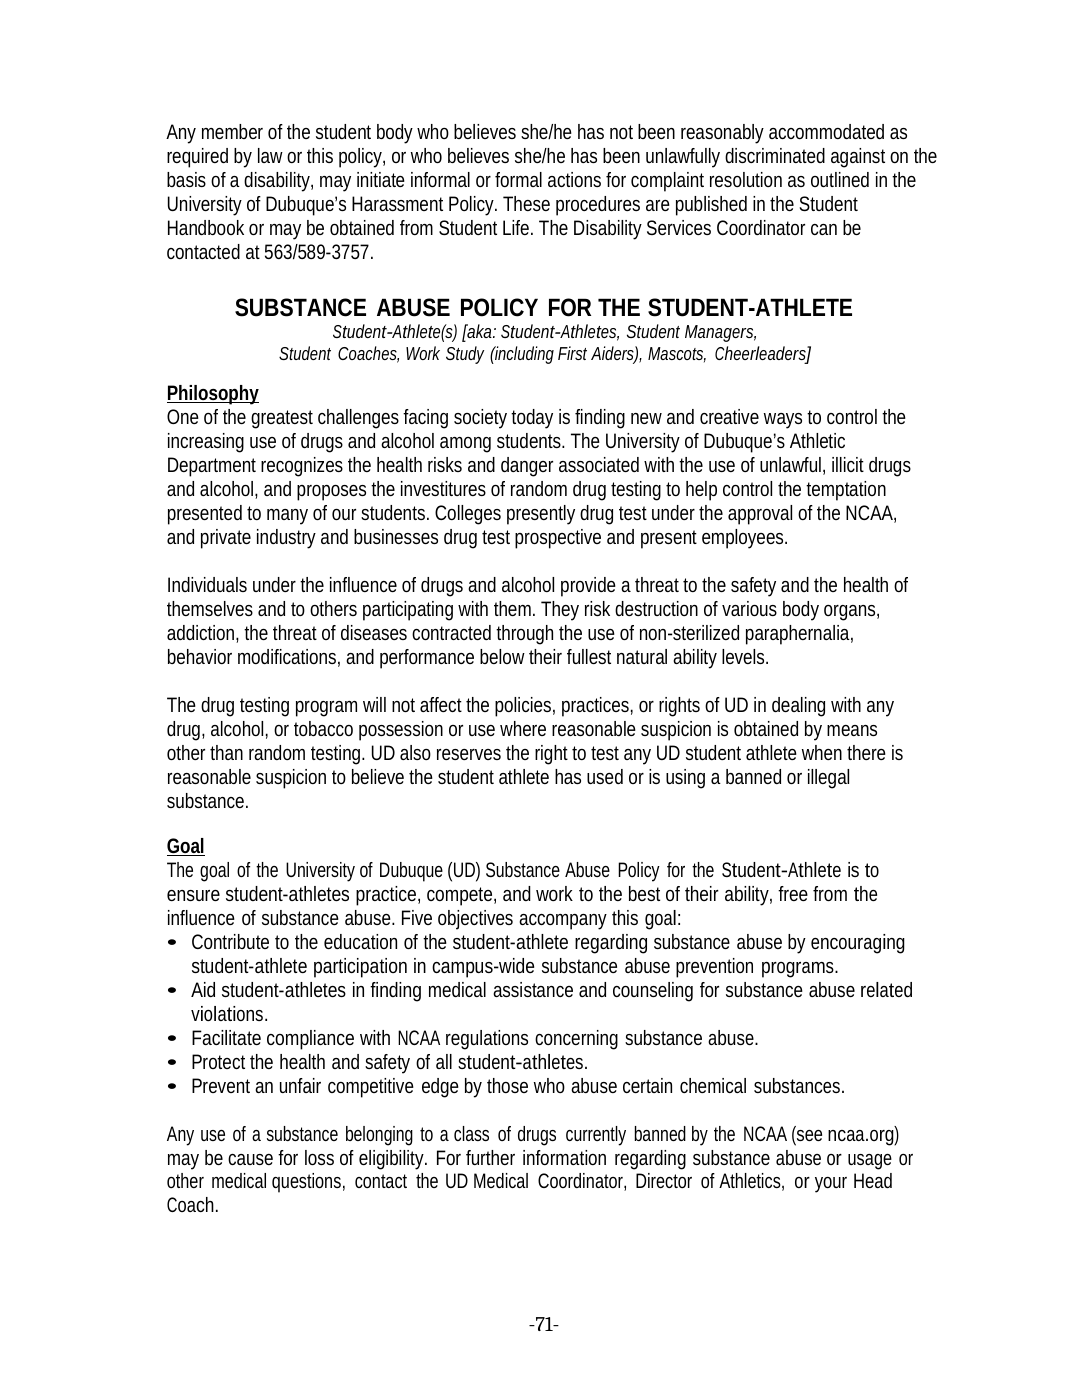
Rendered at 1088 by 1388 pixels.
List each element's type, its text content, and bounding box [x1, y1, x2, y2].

text SUBSTANCE ABUSE POLICY FOR THE STUDENT-ATHLETE [169, 292, 919, 321]
text • Contribute to the education of the student-athlete regarding substance abuse by encouraging student-athlete participation in campus-wide substance abuse prevention programs. [167, 930, 917, 978]
text • Facilitate compliance with NCAA regulations concerning substance abuse. [167, 1026, 939, 1049]
text Student-Athlete(s) [aka: Student-Athletes, Student Managers, [302, 321, 788, 343]
text • Prevent an unfair competitive edge by those who abuse certain chemical substances. [167, 1073, 939, 1097]
text The drug testing program will not affect the policies, practices, or rights of UD in dealing with any drug, alcohol, or tobacco possession or use where reasonable suspicion is obtained by means other than random testing. UD also reserves the right to test any UD student athlete when there is reasonable suspicion to believe the student athlete has used or is using a banned or illegal substance. [167, 693, 919, 812]
text The goal of the University of Dubuque (UD) Substance Abuse Policy for the Student-Athlete is to ensure student-athletes practice, compete, and work to the best of their ability, free from the influence of substance abuse. Five objectives accompany this goal: [167, 858, 906, 930]
text Any member of the student body who believes she/he has not been reasonably accommodated as required by law or this policy, or who believes she/he has been unlawfully discriminated against on the basis of a disability, may initiate informal or formal actions for complaint resolution as outlined in the University of Dubuque’s Harassment Policy. These procedures are published in the Student Handbook or may be obtained from Student Life. The Disability Services Coordinator can be contacted at 563/589-3757. [166, 120, 939, 264]
text Philosophy [167, 381, 939, 405]
text Any use of a substance belonging to a class of drugs currently banned by the NCAA (see ncaa.org) may be cause for loss of eligibility. For further information regarding substance abuse or usage or other medical questions, contact the UD Medical Coordinator, Director of Athletics, or your Head Coach. [167, 1121, 918, 1217]
text • Protect the health and safety of all student-athletes. [167, 1049, 939, 1073]
text Individuals under the influence of drugs and alcohol provide a threat to the safety and the health of themselves and to others participating with them. They risk destruction of various body organs, addiction, the threat of diseases contracted through the use of non-sterilized paraphernalia, behavior modifications, and performance below their fullest natural ability levels. [167, 573, 919, 669]
text • Aid student-athletes in finding medical assistance and counseling for substance abuse related violations. [167, 978, 924, 1026]
text Student Coaches, Work Study (including First Aiders), Mascots, Cheerleaders] [241, 343, 849, 364]
text One of the greatest challenges facing society today is finding new and creative ways to control the increasing use of drugs and alcohol among students. The University of Dubuque’s Athletic Department recognizes the health risks and danger associated with the use of unlawful, illicit drugs and alcohol, and proposes the investitures of random drug testing to help control the temptation presented to many of our students. Colleges presently drug test under the approval of the NCAA, and private industry and businesses drug test prospective and present employees. [167, 405, 921, 549]
text Goal [167, 834, 919, 858]
